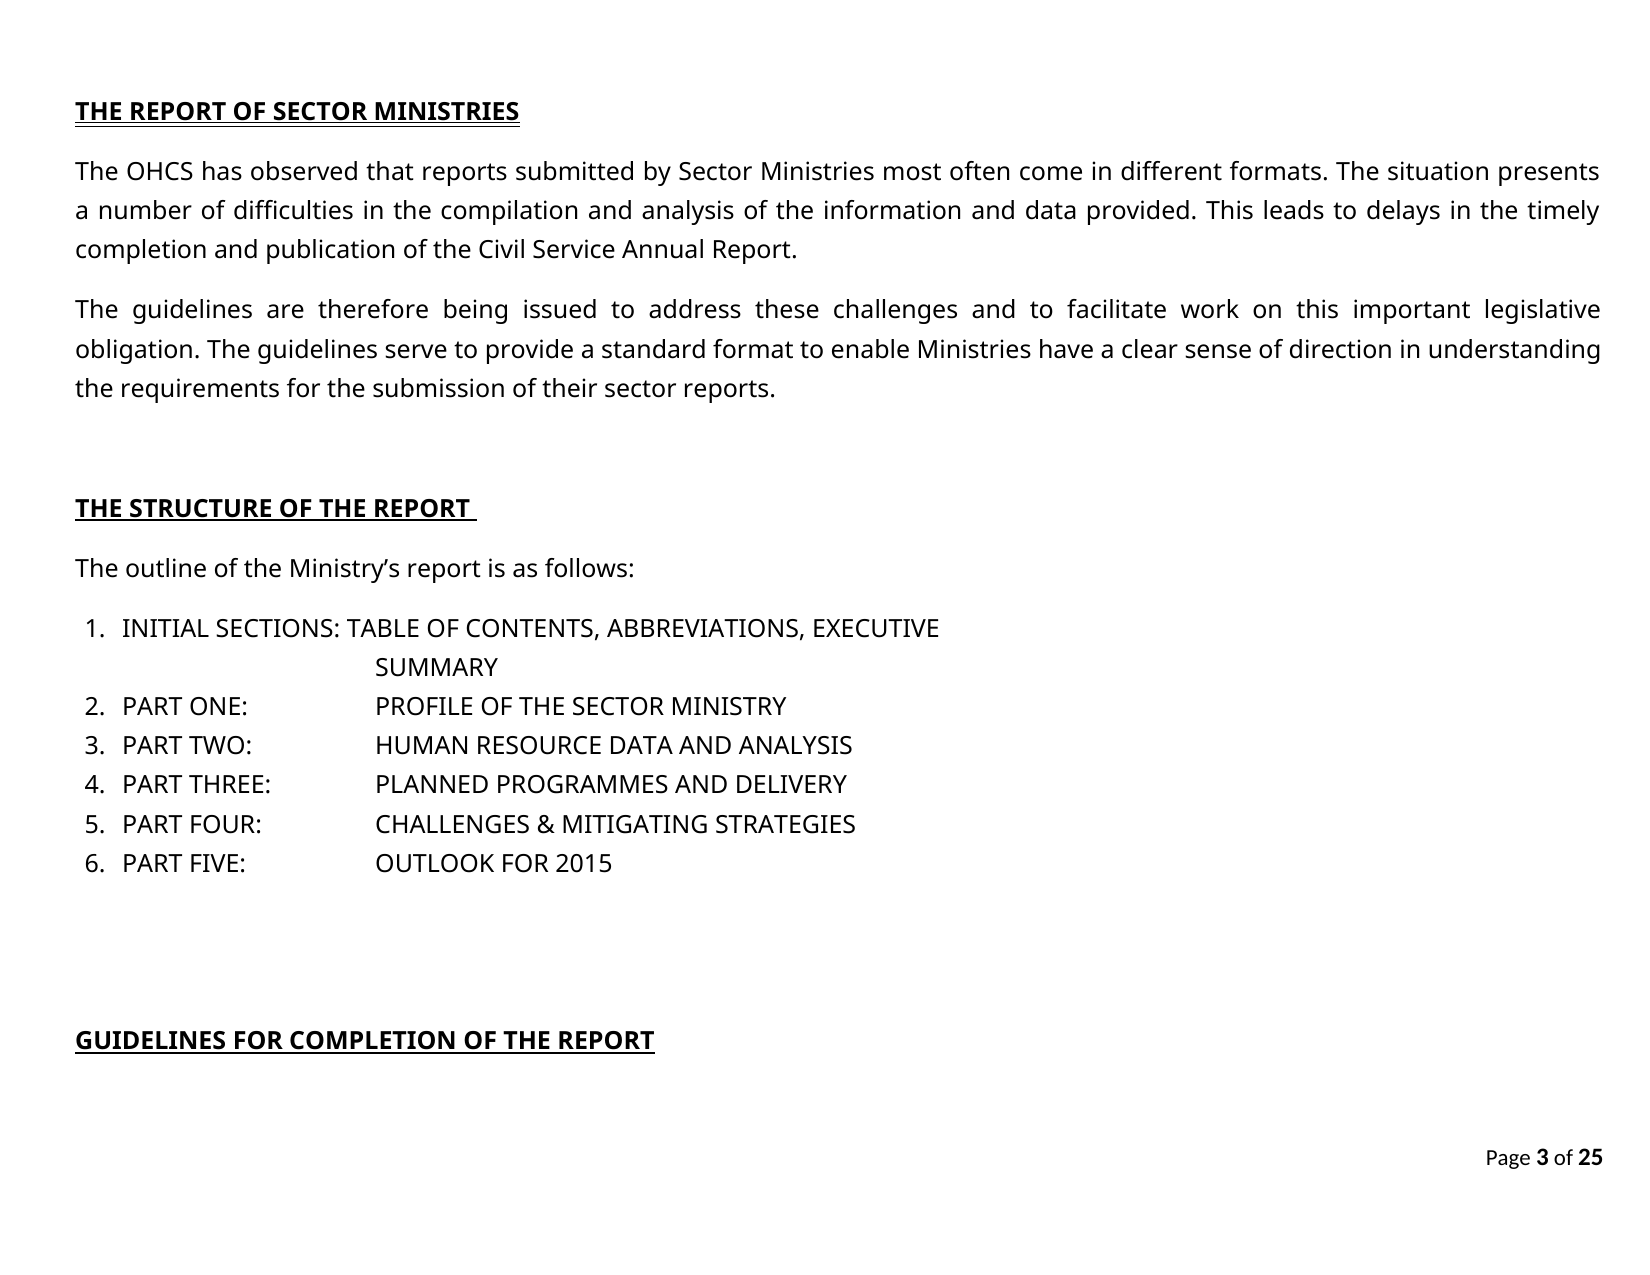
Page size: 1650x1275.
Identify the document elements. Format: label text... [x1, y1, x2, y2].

text THE REPORT OF SECTOR MINISTRIES [75, 94, 1603, 128]
list PART TWO: HUMAN RESOURCE DATA AND ANALYSIS [84, 728, 1603, 762]
list SUMMARY [347, 649, 1603, 684]
text GUIDELINES FOR COMPLETION OF THE REPORT [75, 1023, 1603, 1057]
text The guidelines are therefore being issued to address these challenges and to facilitate work on this important legislative obligation. The guidelines serve to provide a standard format to enable Ministries have a clear sense of direction in understanding the requirements for the submission of their sector reports. [75, 292, 1603, 404]
list INITIAL SECTIONS: TABLE OF CONTENTS, ABBREVIATIONS, EXECUTIVE [84, 610, 1603, 644]
list PART FOUR: CHALLENGES & MITIGATING STRATEGIES [84, 806, 1603, 840]
list PART THREE: PLANNED PROGRAMMES AND DELIVERY [84, 767, 1603, 801]
text The OHCS has observed that reports submitted by Sector Ministries most often come in different formats. The situation presents a number of difficulties in the compilation and analysis of the information and data provided. This leads to delays in the timely completion and publication of the Civil Service Annual Report. [75, 154, 1603, 266]
text The outline of the Ministry’s report is as follows: [75, 550, 1603, 584]
list PART ONE: PROFILE OF THE SECTOR MINISTRY [84, 689, 1603, 723]
text THE STRUCTURE OF THE REPORT [75, 490, 1603, 524]
list PART FIVE: OUTLOOK FOR 2015 [84, 845, 1603, 879]
